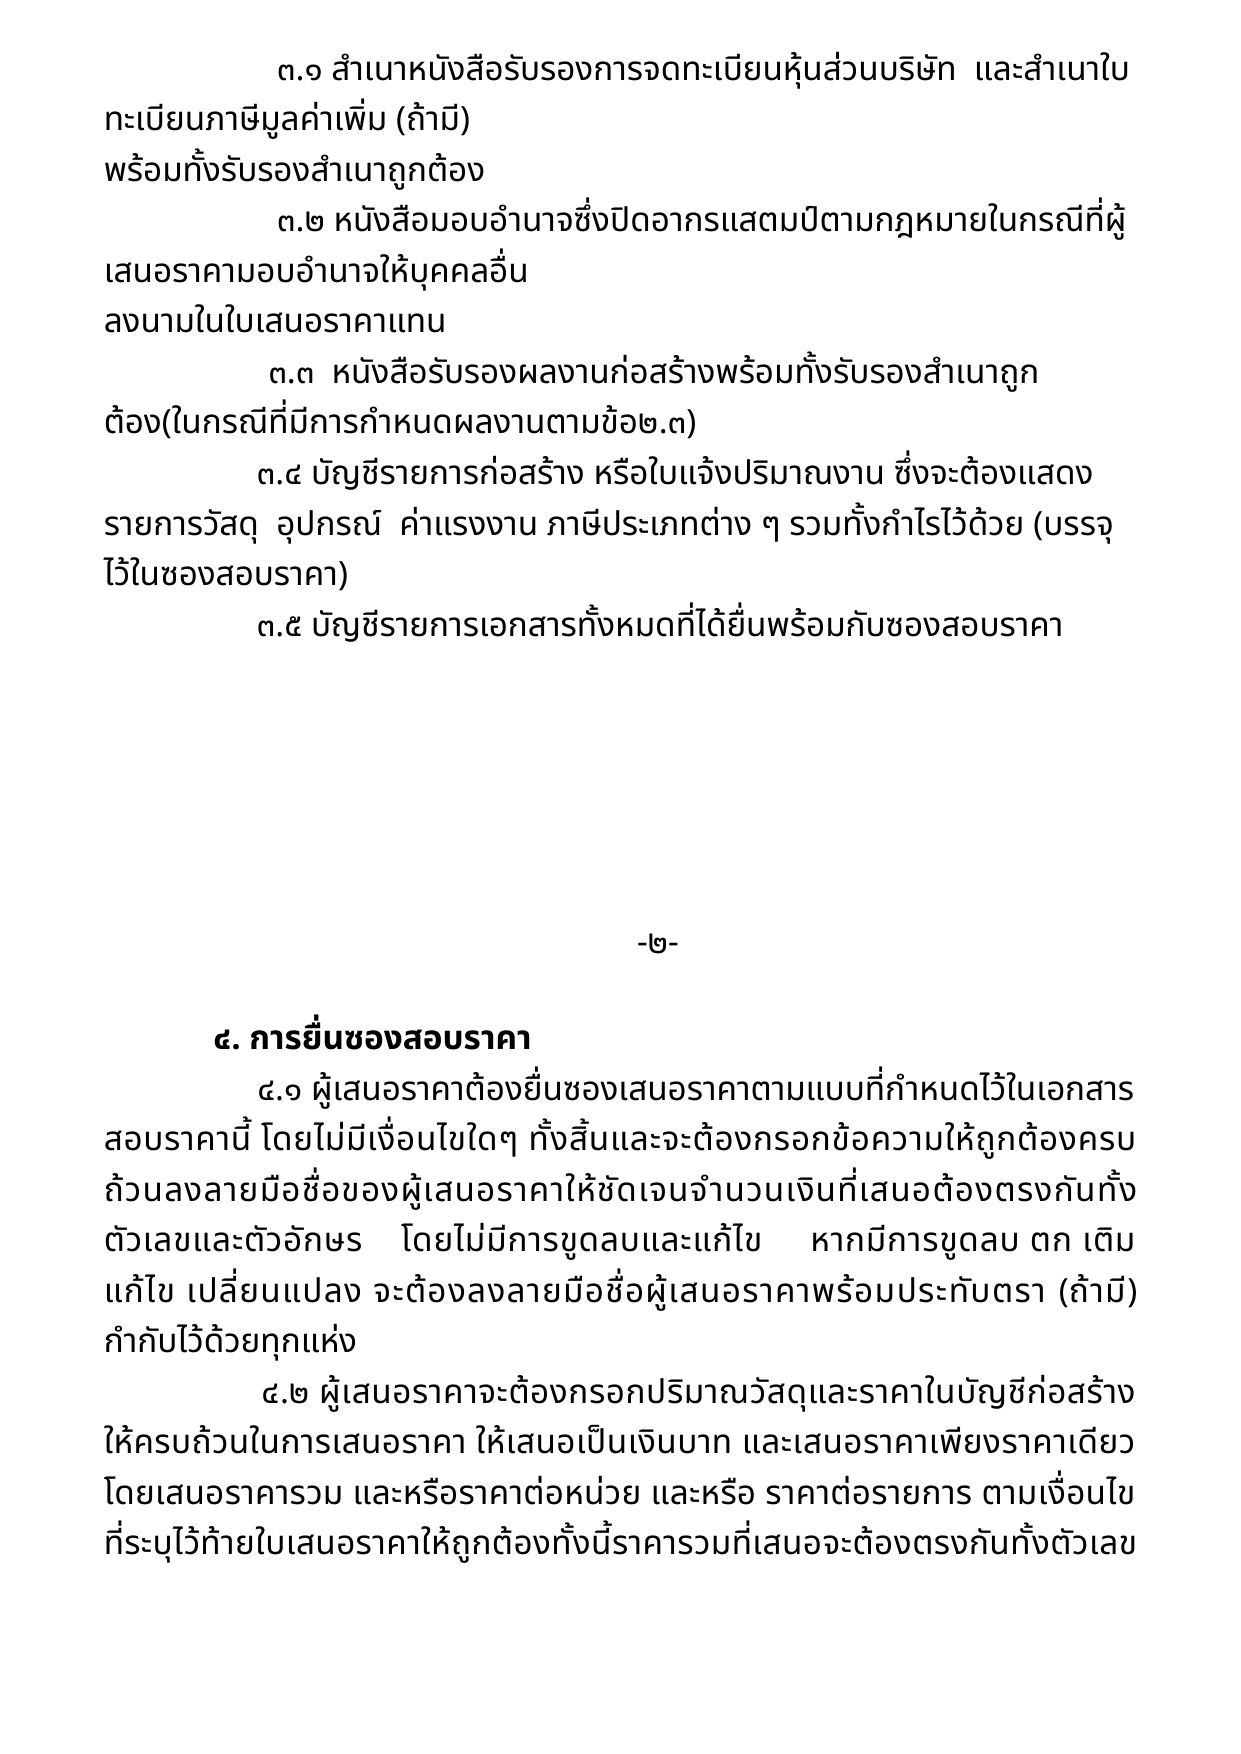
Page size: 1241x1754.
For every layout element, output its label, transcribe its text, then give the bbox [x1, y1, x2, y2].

text -๒- [103, 918, 1137, 969]
text ๔.๑ ผู้เสนอราคาต้องยื่นซองเสนอราคาตามแบบที่กำหนดไว้ในเอกสารสอบราคานี้ โดยไม่มีเงื่อนไขใดๆ ทั้งสิ้นและจะต้องกรอกข้อความให้ถูกต้องครบถ้วนลงลายมือชื่อของผู้เสนอราคาให้ชัดเจนจำนวนเงินที่เสนอต้องตรงกันทั้งตัวเลขและตัวอักษร โดยไม่มีการขูดลบและแก้ไข หากมีการขูดลบ ตก เติม แก้ไข เปลี่ยนแปลง จะต้องลงลายมือชื่อผู้เสนอราคาพร้อมประทับตรา (ถ้ามี) กำกับไว้ด้วยทุกแห่ง [103, 1065, 1137, 1368]
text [103, 1368, 1137, 1569]
text ๔. การยื่นซองสอบราคา [103, 1014, 1137, 1065]
text ๓.๓ หนังสือรับรองผลงานก่อสร้างพร้อมทั้งรับรองสำเนาถูกต้อง(ในกรณีที่มีการกำหนดผลงานตามข้อ๒.๓) [103, 347, 1137, 449]
subtitle พร้อมทั้งรับรองสำเนาถูกต้อง [103, 146, 1137, 196]
text ลงนามในใบเสนอราคาแทน [103, 297, 1137, 347]
text ๓.๔ บัญชีรายการก่อสร้าง หรือใบแจ้งปริมาณงาน ซึ่งจะต้องแสดงรายการวัสดุ อุปกรณ์ ค่าแรงงาน ภาษีประเภทต่าง ๆ รวมทั้งกำไรไว้ด้วย (บรรจุไว้ในซองสอบราคา) [103, 449, 1137, 601]
text ๓.๕ บัญชีรายการเอกสารทั้งหมดที่ได้ยื่นพร้อมกับซองสอบราคา [103, 601, 1137, 651]
text ๓.๒ หนังสือมอบอำนาจซึ่งปิดอากรแสตมป์ตามกฎหมายในกรณีที่ผู้เสนอราคามอบอำนาจให้บุคคลอื่น [103, 196, 1137, 297]
text ๓.๑ สำเนาหนังสือรับรองการจดทะเบียนหุ้นส่วนบริษัท และสำเนาใบทะเบียนภาษีมูลค่าเพิ่ม (ถ้ามี) [103, 44, 1137, 146]
